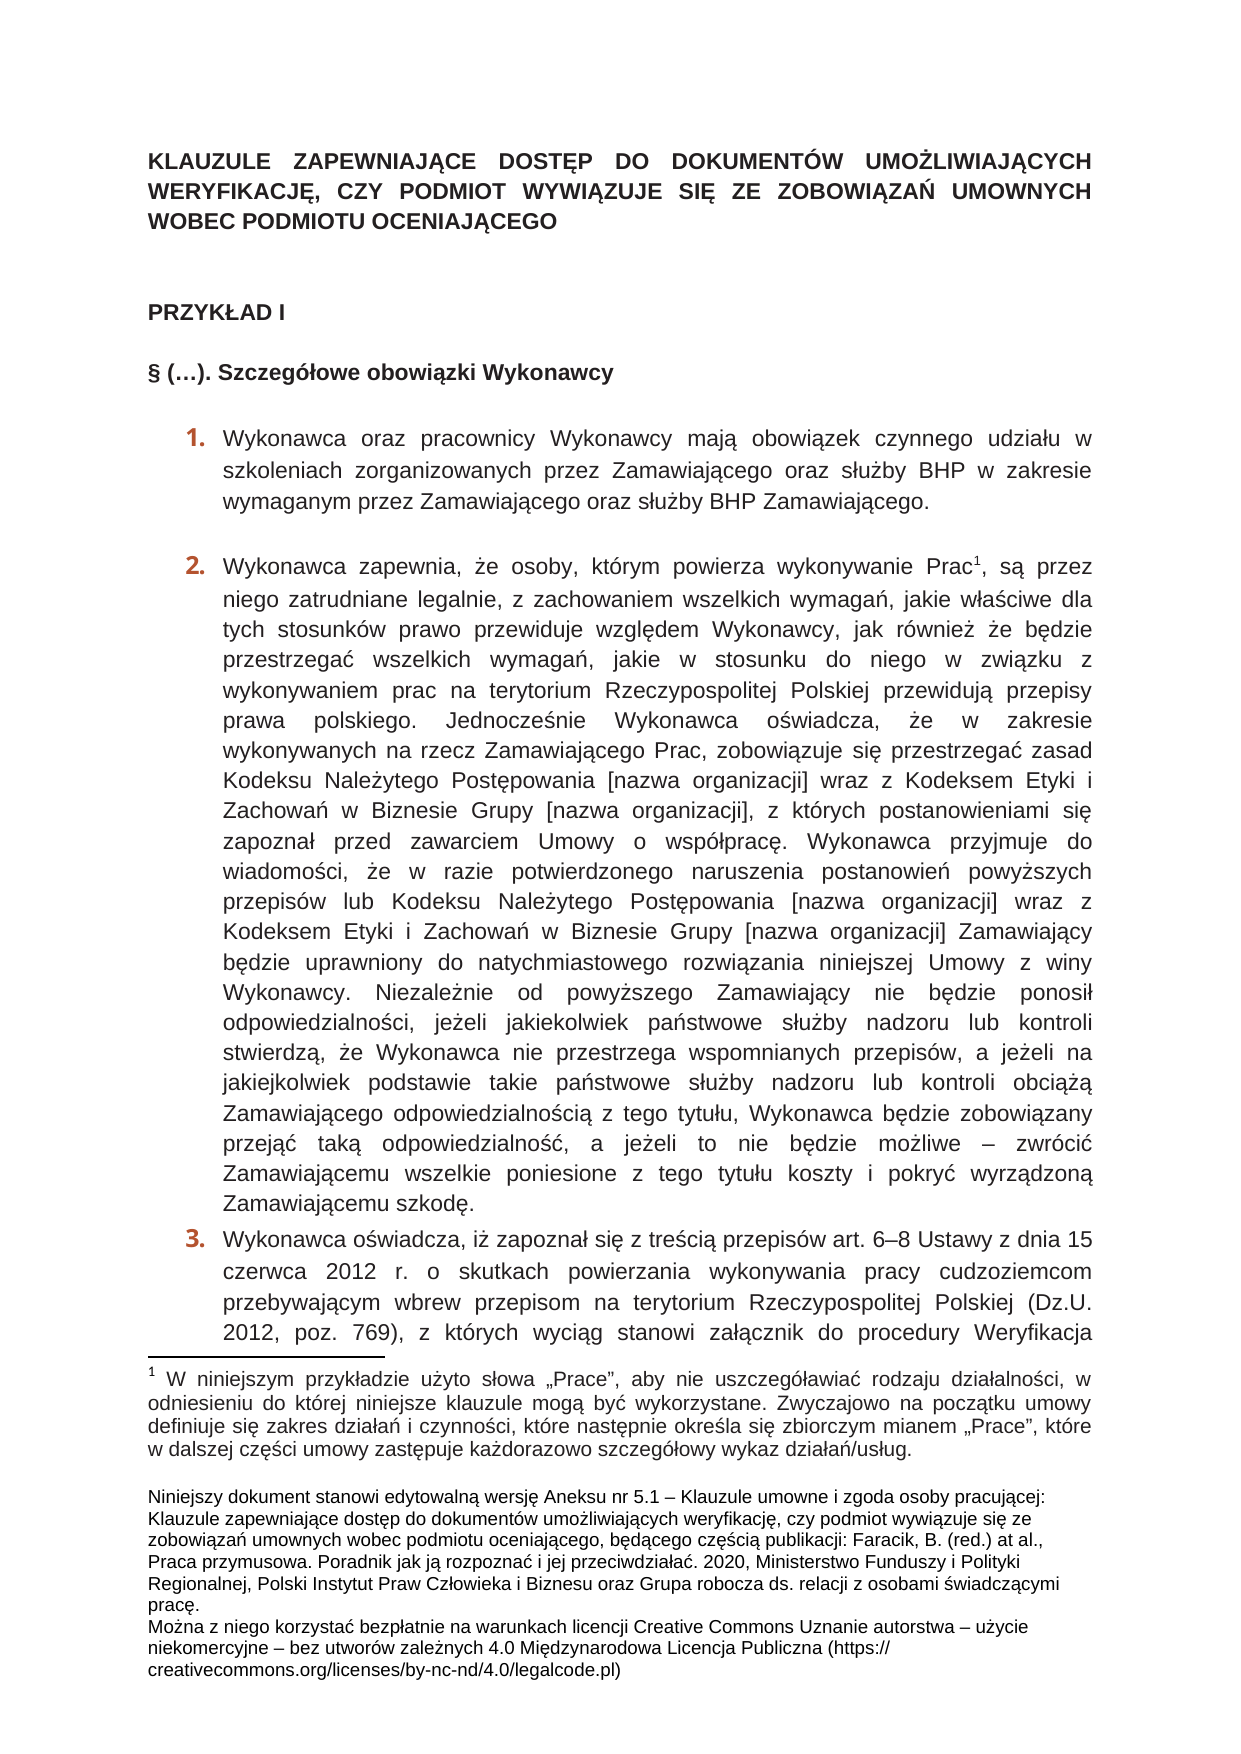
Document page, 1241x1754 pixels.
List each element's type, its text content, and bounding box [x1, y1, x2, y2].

text KLAUZULE ZAPEWNIAJĄCE DOSTĘP DO DOKUMENTÓW UMOŻLIWIAJĄCYCH WERYFIKACJĘ, CZY PODMIOT WYWIĄZUJE SIĘ ZE ZOBOWIĄZAŃ UMOWNYCH WOBEC PODMIOTU OCENIAJĄCEGO [148, 148, 1093, 234]
subtitle Wykonawca oraz pracownicy Wykonawcy mają obowiązek czynnego udziału w szkoleniach zorganizowanych przez Zamawiającego oraz służby BHP w zakresie wymaganym przez Zamawiającego oraz służby BHP Zamawiającego. [185, 419, 1093, 514]
subtitle PRZYKŁAD I [148, 299, 1093, 325]
subtitle § (…). Szczegółowe obowiązki Wykonawcy [148, 359, 1093, 385]
subtitle Wykonawca zapewnia, że osoby, którym powierza wykonywanie Prac, są przez niego zatrudniane legalnie, z zachowaniem wszelkich wymagań, jakie właściwe dla tych stosunków prawo przewiduje względem Wykonawcy, jak również że będzie przestrzegać wszelkich wymagań, jakie w stosunku do niego w związku z wykonywaniem prac na terytorium Rzeczypospolitej Polskiej przewidują przepisy prawa polskiego. Jednocześnie Wykonawca oświadcza, że w zakresie wykonywanych na rzecz Zamawiającego Prac, zobowiązuje się przestrzegać zasad Kodeksu Należytego Postępowania [nazwa organizacji] wraz z Kodeksem Etyki i Zachowań w Biznesie Grupy [nazwa organizacji], z których postanowieniami się zapoznał przed zawarciem Umowy o współpracę. Wykonawca przyjmuje do wiadomości, że w razie potwierdzonego naruszenia postanowień powyższych przepisów lub Kodeksu Należytego Postępowania [nazwa organizacji] wraz z Kodeksem Etyki i Zachowań w Biznesie Grupy [nazwa organizacji] Zamawiający będzie uprawniony do natychmiastowego rozwiązania niniejszej Umowy z winy Wykonawcy. Niezależnie od powyższego Zamawiający nie będzie ponosił odpowiedzialności, jeżeli jakiekolwiek państwowe służby nadzoru lub kontroli stwierdzą, że Wykonawca nie przestrzega wspomnianych przepisów, a jeżeli na jakiejkolwiek podstawie takie państwowe służby nadzoru lub kontroli obciążą Zamawiającego odpowiedzialnością z tego tytułu, Wykonawca będzie zobowiązany przejąć taką odpowiedzialność, a jeżeli to nie będzie możliwe – zwrócić Zamawiającemu wszelkie poniesione z tego tytułu koszty i pokryć wyrządzoną Zamawiającemu szkodę. [185, 548, 1093, 1216]
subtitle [185, 1220, 1093, 1345]
